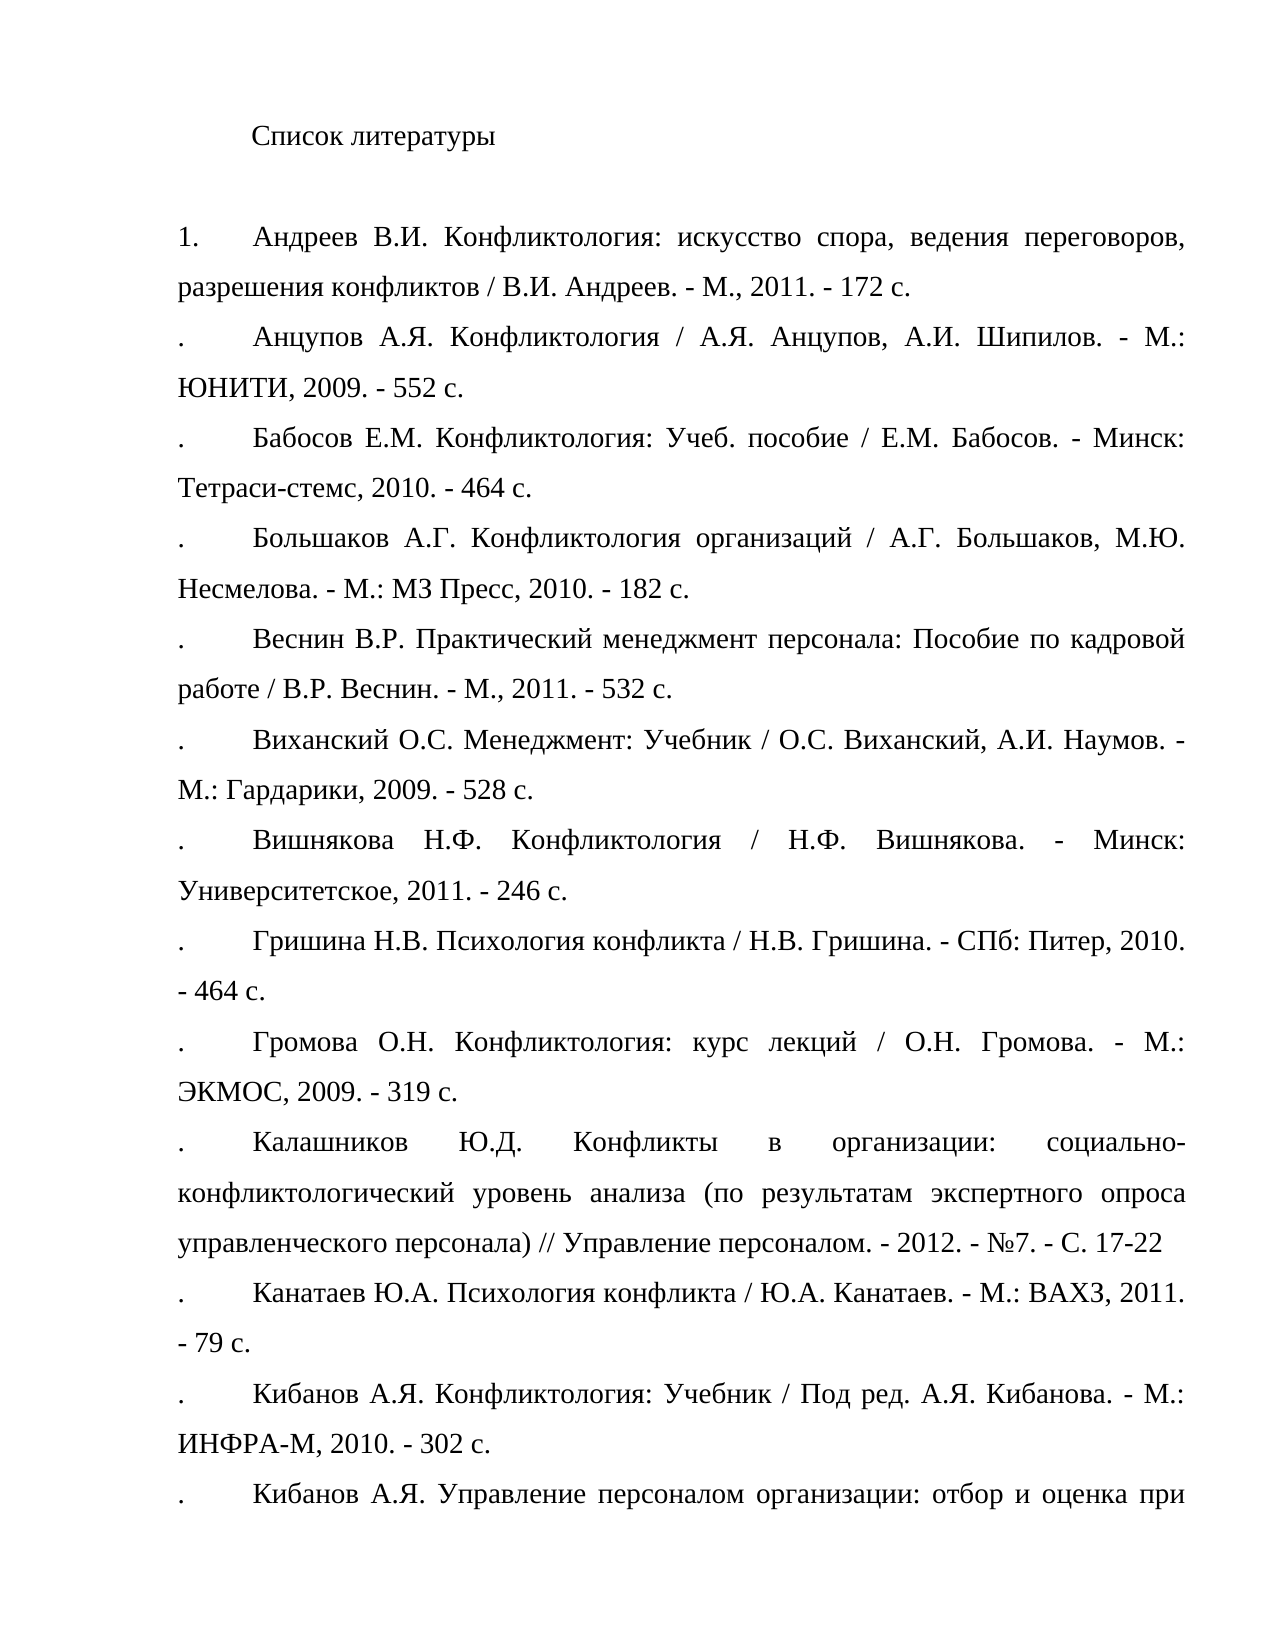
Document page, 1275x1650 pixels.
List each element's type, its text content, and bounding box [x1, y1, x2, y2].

text . Канатаев Ю.А. Психология конфликта / Ю.А. Канатаев. - М.: ВАХЗ, 2011. - 79 с. [177, 1275, 1186, 1359]
text . Гришина Н.В. Психология конфликта / Н.В. Гришина. - СПб: Питер, 2010. - 464 с. [177, 923, 1186, 1007]
text . Веснин В.Р. Практический менеджмент персонала: Пособие по кадровой работе / В.Р. Веснин. - М., 2011. - 532 с. [177, 621, 1186, 705]
text 1. Андреев В.И. Конфликтология: искусство спора, ведения переговоров, разрешения конфликтов / В.И. Андреев. - М., 2011. - 172 с. [177, 219, 1186, 303]
text . Анцупов А.Я. Конфликтология / А.Я. Анцупов, А.И. Шипилов. - М.: ЮНИТИ, 2009. - 552 с. [177, 319, 1186, 403]
subtitle Список литературы [177, 118, 1186, 152]
text . Кибанов А.Я. Конфликтология: Учебник / Под ред. А.Я. Кибанова. - М.: ИНФРА-М, 2010. - 302 с. [177, 1376, 1186, 1460]
text . Виханский О.С. Менеджмент: Учебник / О.С. Виханский, А.И. Наумов. - М.: Гардарики, 2009. - 528 с. [177, 722, 1186, 806]
text . Калашников Ю.Д. Конфликты в организации: социально-конфликтологический уровень анализа (по результатам экспертного опроса управленческого персонала) // Управление персоналом. - 2012. - №7. - С. 17-22 [177, 1124, 1186, 1258]
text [177, 1477, 1186, 1510]
text . Вишнякова Н.Ф. Конфликтология / Н.Ф. Вишнякова. - Минск: Университетское, 2011. - 246 с. [177, 822, 1186, 906]
text . Громова О.Н. Конфликтология: курс лекций / О.Н. Громова. - М.: ЭКМОС, 2009. - 319 с. [177, 1024, 1186, 1108]
text . Большаков А.Г. Конфликтология организаций / А.Г. Большаков, М.Ю. Несмелова. - М.: МЗ Пресс, 2010. - 182 с. [177, 521, 1186, 604]
text . Бабосов Е.М. Конфликтология: Учеб. пособие / Е.М. Бабосов. - Минск: Тетраси-стемс, 2010. - 464 с. [177, 420, 1186, 504]
